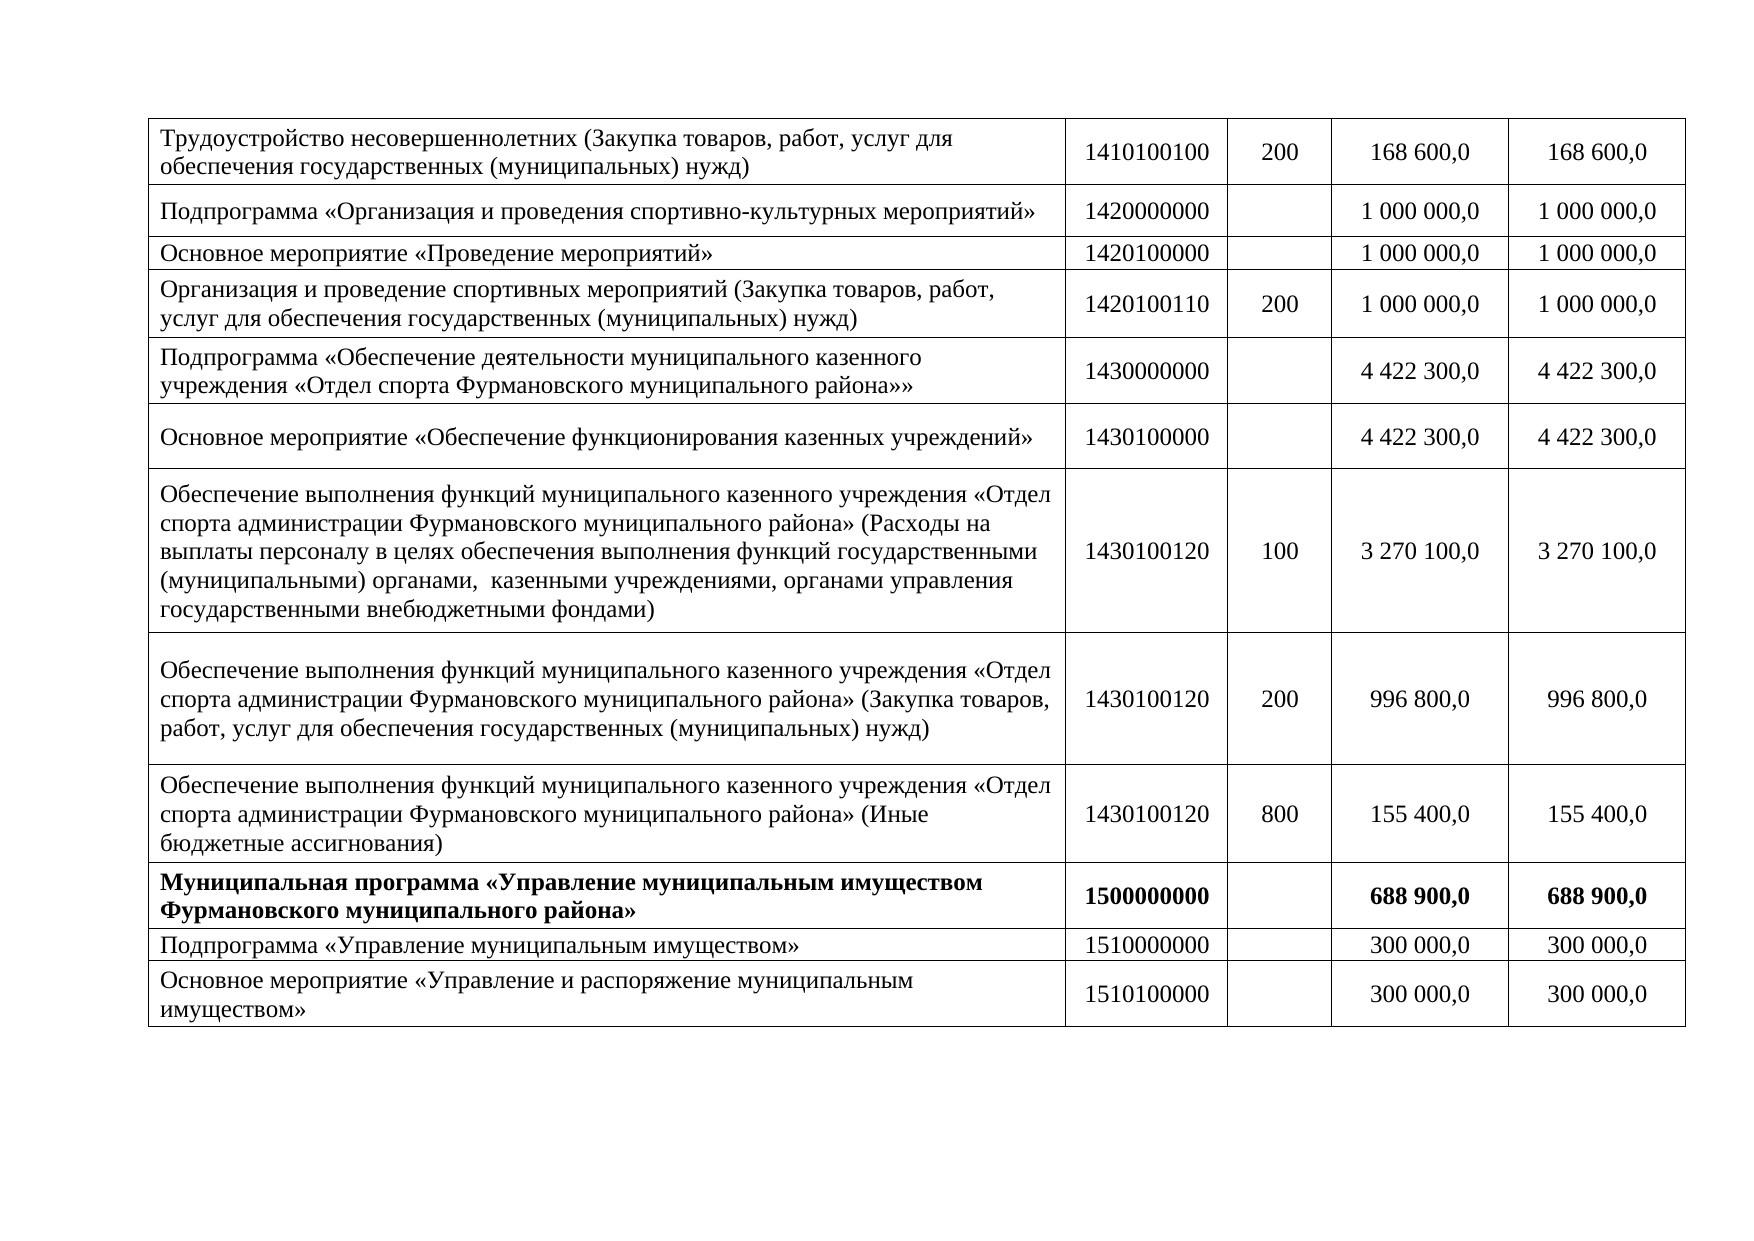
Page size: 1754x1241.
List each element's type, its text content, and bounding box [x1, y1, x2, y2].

table_cell 1420100000 [1066, 237, 1227, 269]
table_cell 1500000000 [1066, 863, 1227, 928]
table_cell Обеспечение выполнения функций муниципального казенного учреждения «Отдел спорта администрации Фурмановского муниципального района» (Расходы на выплаты персоналу в целях обеспечения выполнения функций государственными (муниципальными) органами, казенными учреждениями, органами управления государственными внебюджетными фондами) [149, 469, 1065, 632]
table_cell 4 422 300,0 [1332, 404, 1508, 468]
table_cell 300 000,0 [1332, 929, 1508, 960]
table_cell 3 270 100,0 [1509, 469, 1685, 632]
table_cell 4 422 300,0 [1509, 338, 1685, 403]
table_cell Организация и проведение спортивных мероприятий (Закупка товаров, работ, услуг для обеспечения государственных (муниципальных) нужд) [149, 270, 1065, 337]
table_cell 1430100120 [1066, 765, 1227, 862]
table_cell 800 [1228, 765, 1331, 862]
table_cell 1 000 000,0 [1332, 237, 1508, 269]
table_cell Основное мероприятие «Обеспечение функционирования казенных учреждений» [149, 404, 1065, 468]
table_cell Трудоустройство несовершеннолетних (Закупка товаров, работ, услуг для обеспечения государственных (муниципальных) нужд) [149, 119, 1065, 184]
table_cell Подпрограмма «Обеспечение деятельности муниципального казенного учреждения «Отдел спорта Фурмановского муниципального района»» [149, 338, 1065, 403]
table_cell 1430100120 [1066, 469, 1227, 632]
table_cell 1420100110 [1066, 270, 1227, 337]
table_cell 168 600,0 [1509, 119, 1685, 184]
table_cell 3 270 100,0 [1332, 469, 1508, 632]
table_cell Обеспечение выполнения функций муниципального казенного учреждения «Отдел спорта администрации Фурмановского муниципального района» (Иные бюджетные ассигнования) [149, 765, 1065, 862]
table_cell 1 000 000,0 [1332, 185, 1508, 236]
table_cell 4 422 300,0 [1509, 404, 1685, 468]
table_cell 1420000000 [1066, 185, 1227, 236]
table_cell 1510000000 [1066, 929, 1227, 960]
table_cell [1228, 961, 1331, 1026]
table_cell 155 400,0 [1332, 765, 1508, 862]
table_cell 4 422 300,0 [1332, 338, 1508, 403]
table_cell 155 400,0 [1509, 765, 1685, 862]
table_cell Подпрограмма «Управление муниципальным имуществом» [149, 929, 1065, 960]
table_cell 1430100000 [1066, 404, 1227, 468]
table_cell Основное мероприятие «Проведение мероприятий» [149, 237, 1065, 269]
table_cell Основное мероприятие «Управление и распоряжение муниципальным имуществом» [149, 961, 1065, 1026]
table_cell 200 [1228, 119, 1331, 184]
table_cell 996 800,0 [1509, 633, 1685, 763]
table_cell 688 900,0 [1509, 863, 1685, 928]
table_cell 300 000,0 [1509, 961, 1685, 1026]
table_cell 1 000 000,0 [1332, 270, 1508, 337]
table_cell [1228, 404, 1331, 468]
table_cell [1228, 185, 1331, 236]
table_cell 996 800,0 [1332, 633, 1508, 763]
table_cell 1430000000 [1066, 338, 1227, 403]
table_cell [1228, 929, 1331, 960]
table_cell [1228, 338, 1331, 403]
table_cell 1 000 000,0 [1509, 237, 1685, 269]
table_cell 1430100120 [1066, 633, 1227, 763]
table_cell 1 000 000,0 [1509, 270, 1685, 337]
table_cell 300 000,0 [1509, 929, 1685, 960]
table_cell 300 000,0 [1332, 961, 1508, 1026]
table_cell Обеспечение выполнения функций муниципального казенного учреждения «Отдел спорта администрации Фурмановского муниципального района» (Закупка товаров, работ, услуг для обеспечения государственных (муниципальных) нужд) [149, 633, 1065, 763]
table_cell 688 900,0 [1332, 863, 1508, 928]
table_cell 200 [1228, 270, 1331, 337]
table_cell [1228, 237, 1331, 269]
table_cell 100 [1228, 469, 1331, 632]
table_cell Подпрограмма «Организация и проведения спортивно-культурных мероприятий» [149, 185, 1065, 236]
table_cell Муниципальная программа «Управление муниципальным имуществом Фурмановского муниципального района» [149, 863, 1065, 928]
table_cell 1410100100 [1066, 119, 1227, 184]
table_cell 1510100000 [1066, 961, 1227, 1026]
table_cell 200 [1228, 633, 1331, 763]
table_cell 1 000 000,0 [1509, 185, 1685, 236]
table_cell [1228, 863, 1331, 928]
table_cell 168 600,0 [1332, 119, 1508, 184]
